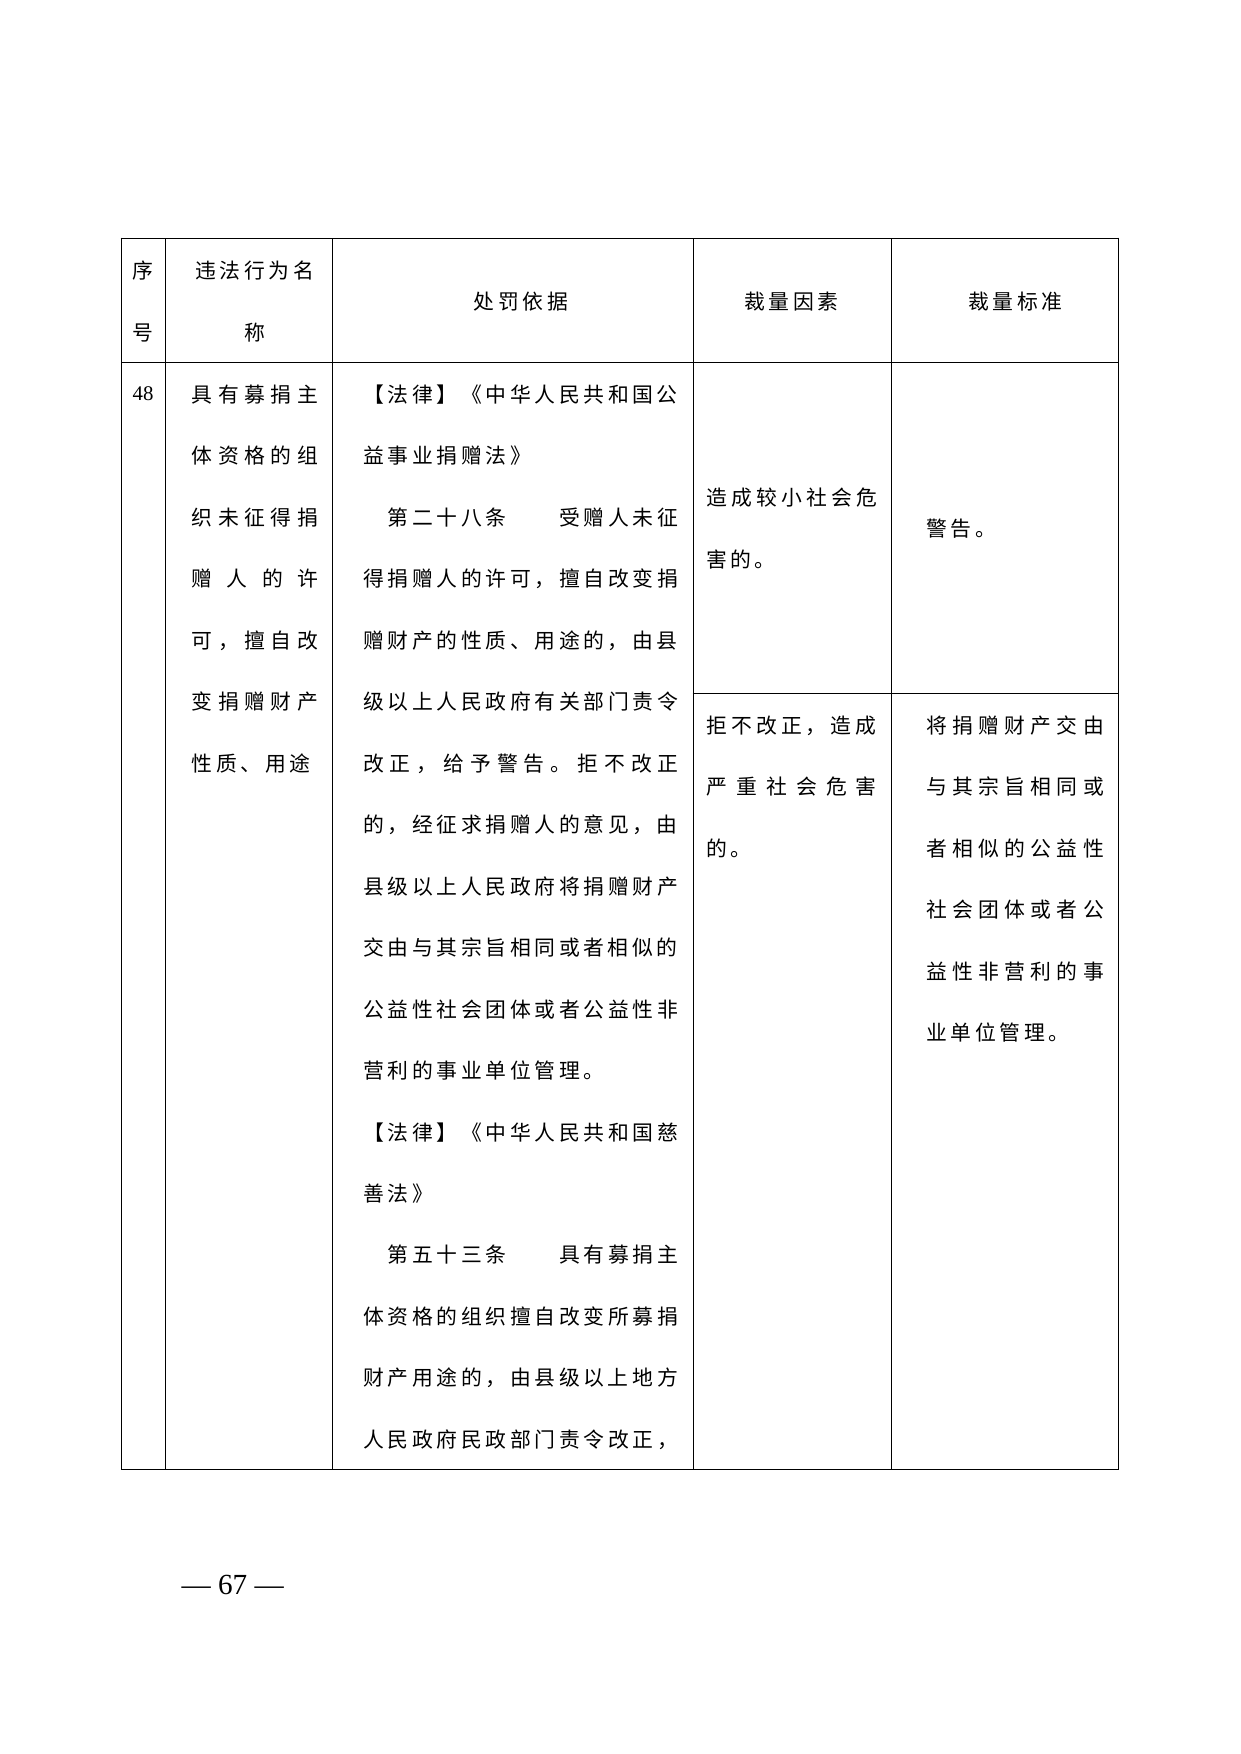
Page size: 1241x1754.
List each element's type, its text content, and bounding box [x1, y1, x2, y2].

table_cell 造成较小社会危害的。 [694, 363, 891, 692]
table_cell 48 [122, 363, 165, 1469]
table_header 序号 [122, 239, 165, 362]
table_cell 警告。 [892, 363, 1118, 692]
table_cell 拒不改正，造成严重社会危害的。 [694, 694, 891, 1469]
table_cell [892, 694, 1118, 1469]
table_header 处罚依据 [333, 239, 693, 362]
table_cell 具有募捐主体资格的组织未征得捐赠人的许可，擅自改变捐赠财产性质、用途 [166, 363, 332, 1469]
table_header 裁量标准 [892, 239, 1118, 362]
table_header 违法行为名称 [166, 239, 332, 362]
table_header 裁量因素 [694, 239, 891, 362]
table_cell 【法律】《中华人民共和国公益事业捐赠法》 第二十八条 受赠人未征得捐赠人的许可，擅自改变捐赠财产的性质、用途的，由县级以上人民政府有关部门责令改正，给予警告。拒不改正的，经征求捐赠人的意见，由县级以上人民政府将捐赠财产交由与其宗旨相同或者相似的公益性社会团体或者公益性非营利的事业单位管理。 【法律】《中华人民共和国慈善法》 第五十三条 具有募捐主体资格的组织擅自改变所募捐财产用途的，由县级以上地方人民政府民政部门责令改正，予以警告。拒不改正的，经征求捐赠人的意见，由县级以上地方人民政府民政部门将该财产交由其他慈善组织管理。 第九十九条 慈善组织有下列情形之一的，由民政部门予以警告、责令限期改正；逾期不改正的，责令限期停止活动并进行整改： （三）擅自改变捐赠财产用途的； [333, 363, 693, 1469]
